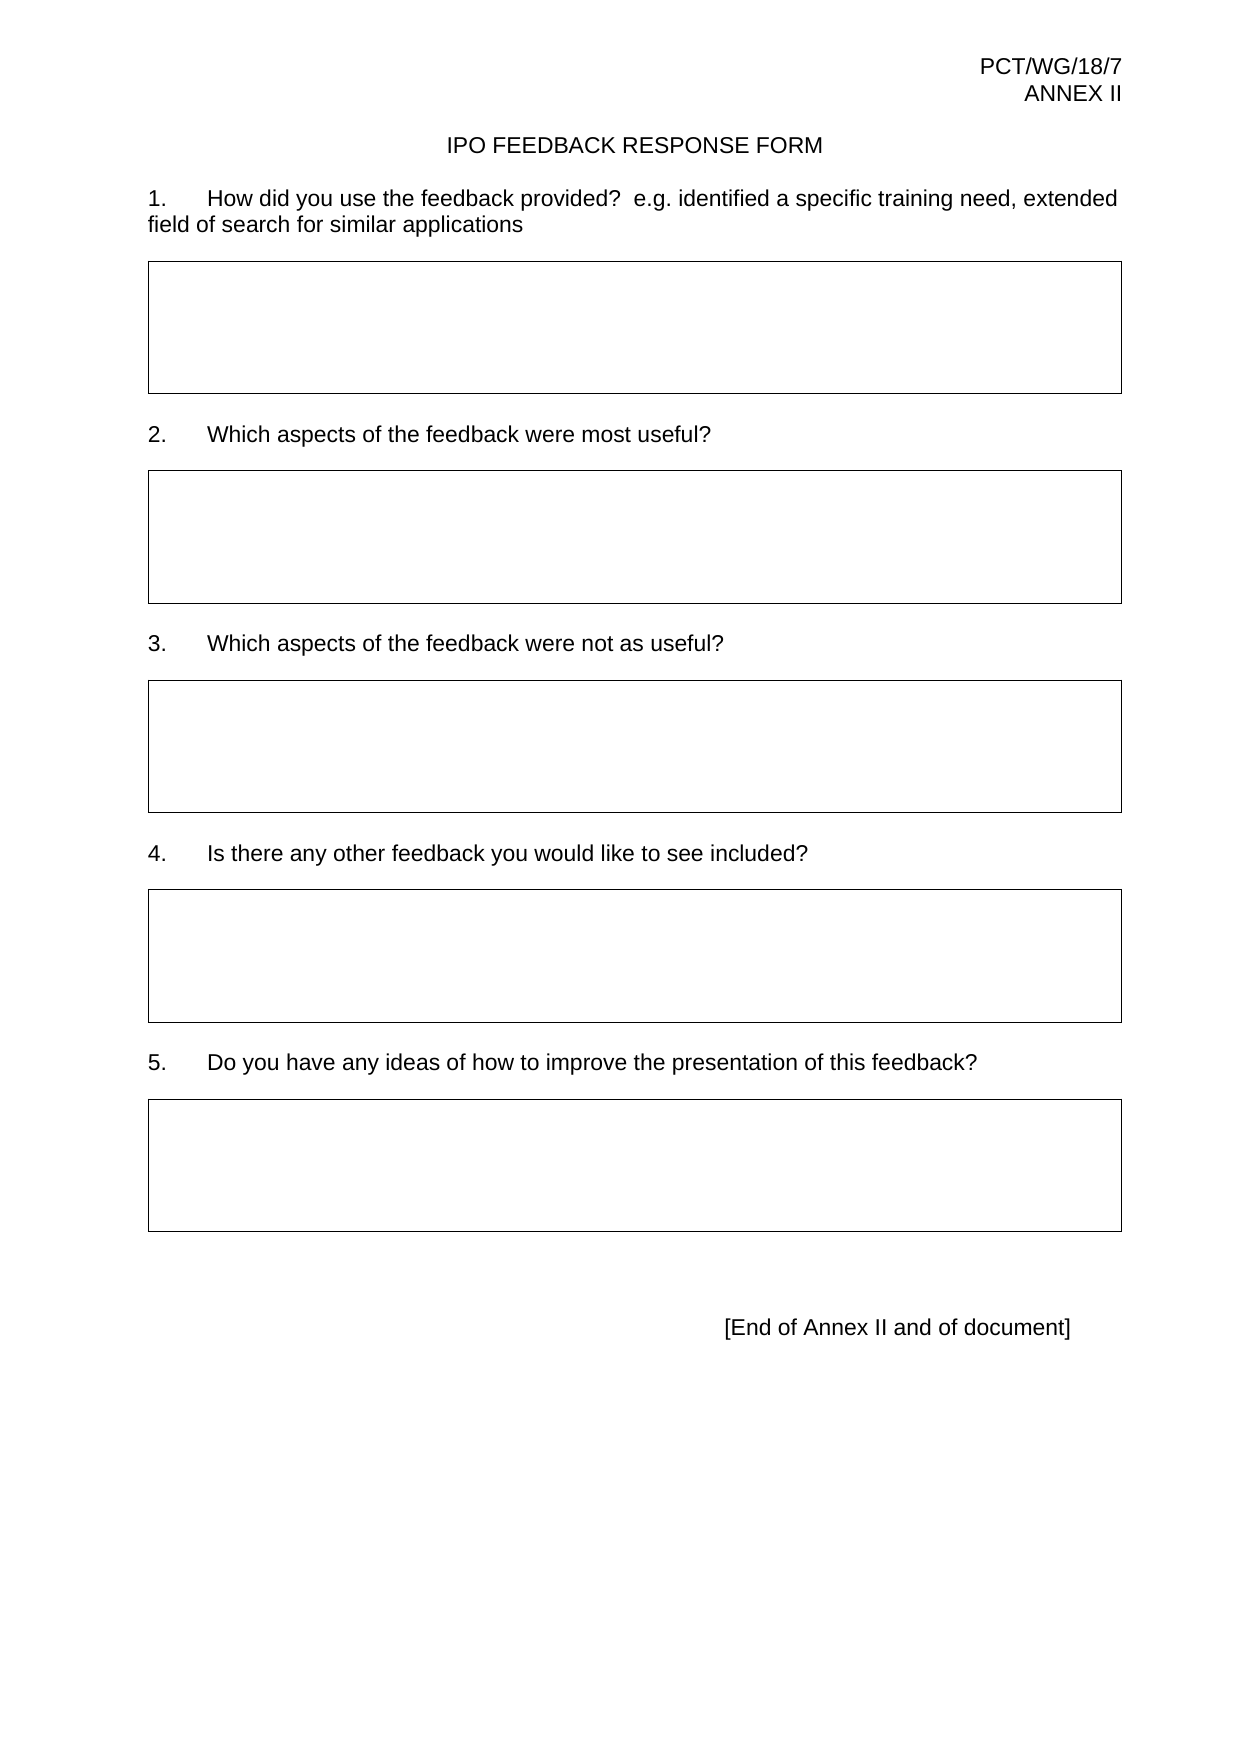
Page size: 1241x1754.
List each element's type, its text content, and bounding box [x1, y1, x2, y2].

table_header [149, 890, 1121, 1022]
table_header [149, 1100, 1121, 1231]
list How did you use the feedback provided? e.g. identified a specific training need, extended field of search for similar applications [148, 185, 1122, 238]
table_header [149, 681, 1121, 812]
text Which aspects of the feedback were most useful? [148, 421, 1122, 447]
text [End of Annex II and of document] [724, 1314, 1122, 1340]
text IPO FEEDBACK RESPONSE FORM [148, 132, 1122, 158]
text Is there any other feedback you would like to see included? [148, 840, 1122, 866]
table_header [149, 262, 1121, 393]
text Do you have any ideas of how to improve the presentation of this feedback? [148, 1049, 1122, 1076]
text Which aspects of the feedback were not as useful? [148, 630, 1122, 657]
table_header [149, 471, 1121, 603]
